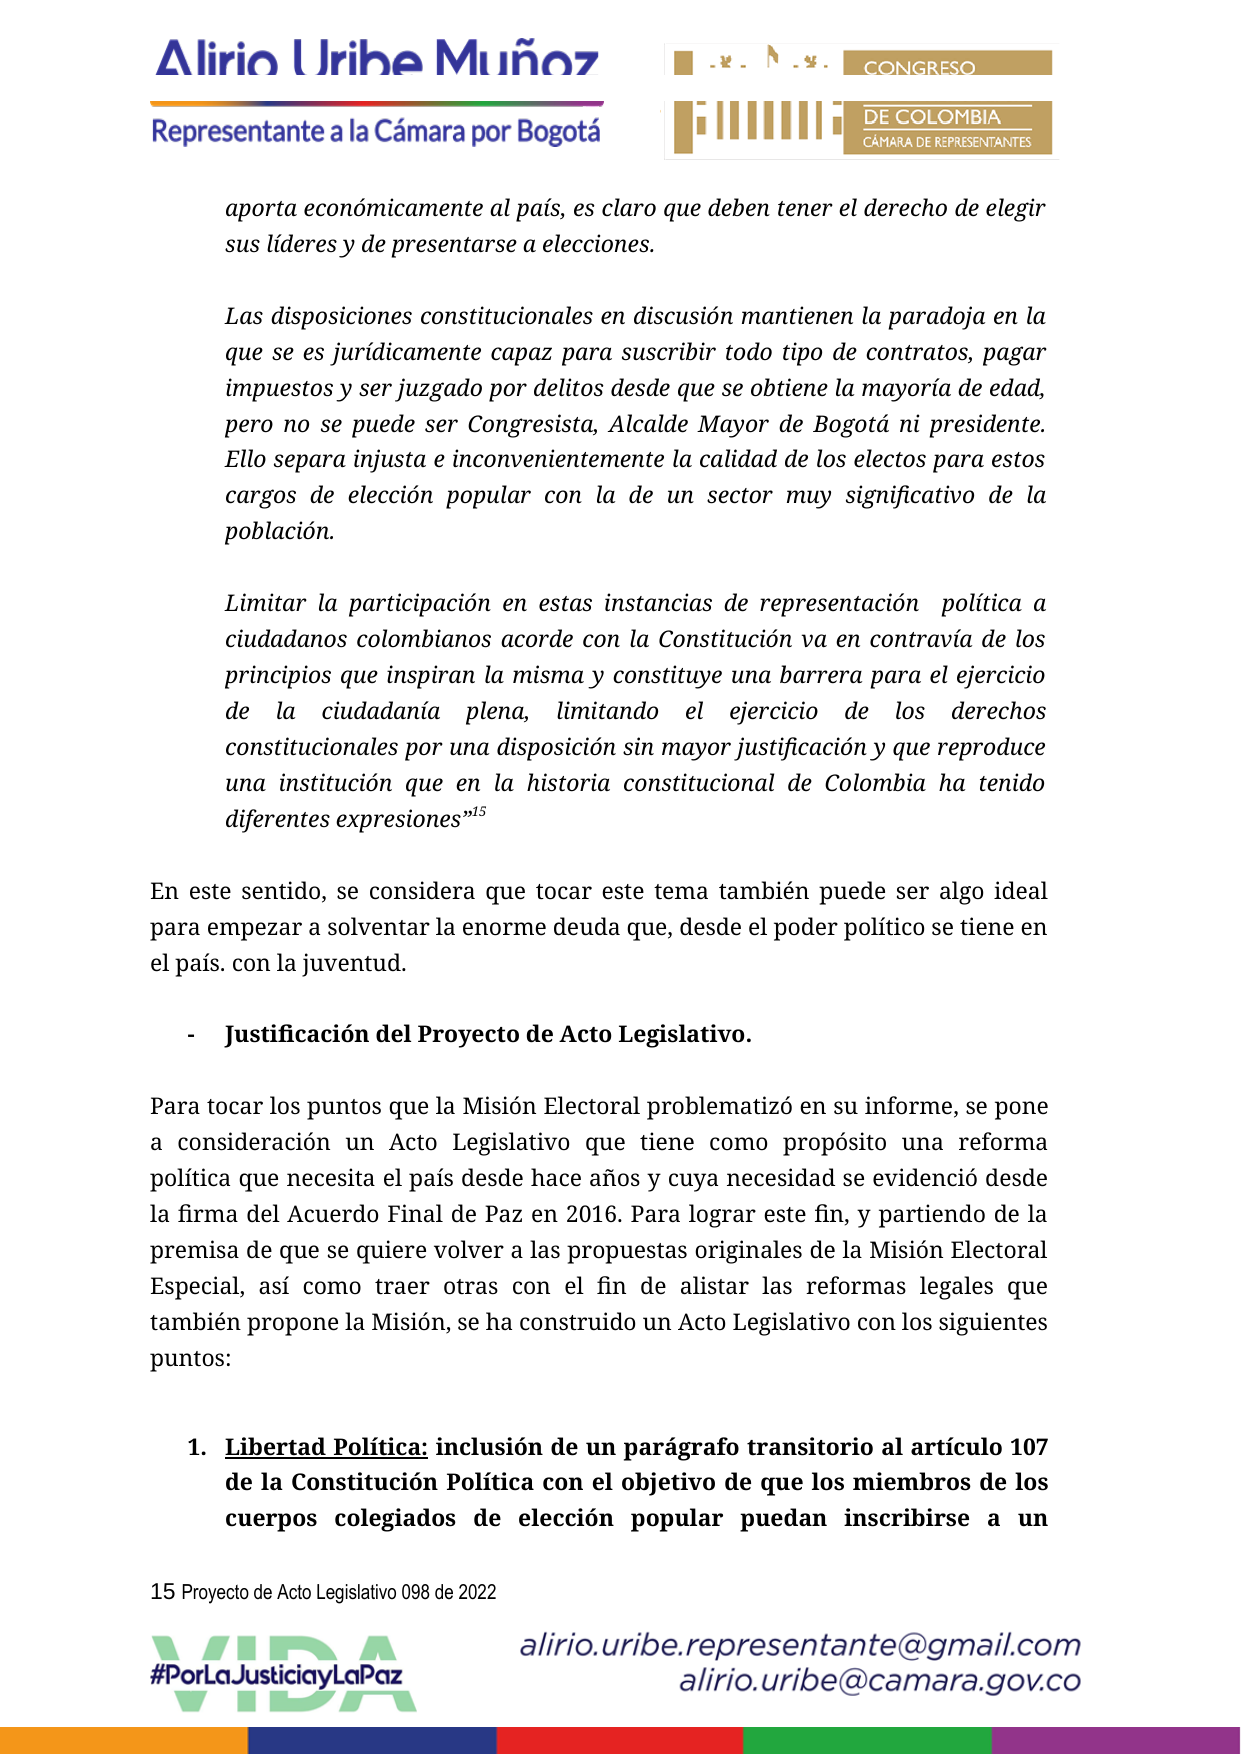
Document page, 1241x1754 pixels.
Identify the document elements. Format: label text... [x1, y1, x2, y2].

picture [515, 1622, 1091, 1702]
picture [150, 38, 604, 75]
picture [150, 101, 604, 147]
list Justificación del Proyecto de Acto Legislativo. [187, 1018, 1049, 1050]
picture [0, 1622, 1241, 1754]
picture [660, 101, 1060, 207]
text Para tocar los puntos que la Misión Electoral problematizó en su informe, se pone a consideración un Acto Legislativo que tiene como propósito una reforma política que necesita el país desde hace años y cuya necesidad se evidenció desde la firma del Acuerdo Final de Paz en 2016. Para lograr este fin, y partiendo de la premisa de que se quiere volver a las propuestas originales de la Misión Electoral Especial, así como traer otras con el fin de alistar las reformas legales que también propone la Misión, se ha construido un Acto Legislativo con los siguientes puntos: [150, 1090, 1049, 1373]
picture [660, 39, 1060, 75]
text Limitar la participación en estas instancias de representación política a ciudadanos colombianos acorde con la Constitución va en contravía de los principios que inspiran la misma y constituye una barrera para el ejercicio de la ciudadanía plena, limitando el ejercicio de los derechos constitucionales por una disposición sin mayor justificación y que reproduce una institución que en la historia constitucional de Colombia ha tenido diferentes expresiones” [225, 587, 1049, 834]
text En este sentido, se considera que tocar este tema también puede ser algo ideal para empezar a solventar la enorme deuda que, desde el poder político se tiene en el país. con la juventud. [150, 875, 1049, 978]
text Las disposiciones constitucionales en discusión mantienen la paradoja en la que se es jurídicamente capaz para suscribir todo tipo de contratos, pagar impuestos y ser juzgado por delitos desde que se obtiene la mayoría de edad, pero no se puede ser Congresista, Alcalde Mayor de Bogotá ni presidente. Ello separa injusta e inconvenientemente la calidad de los electos para estos cargos de elección popular con la de un sector muy significativo de la población. [225, 300, 1049, 547]
